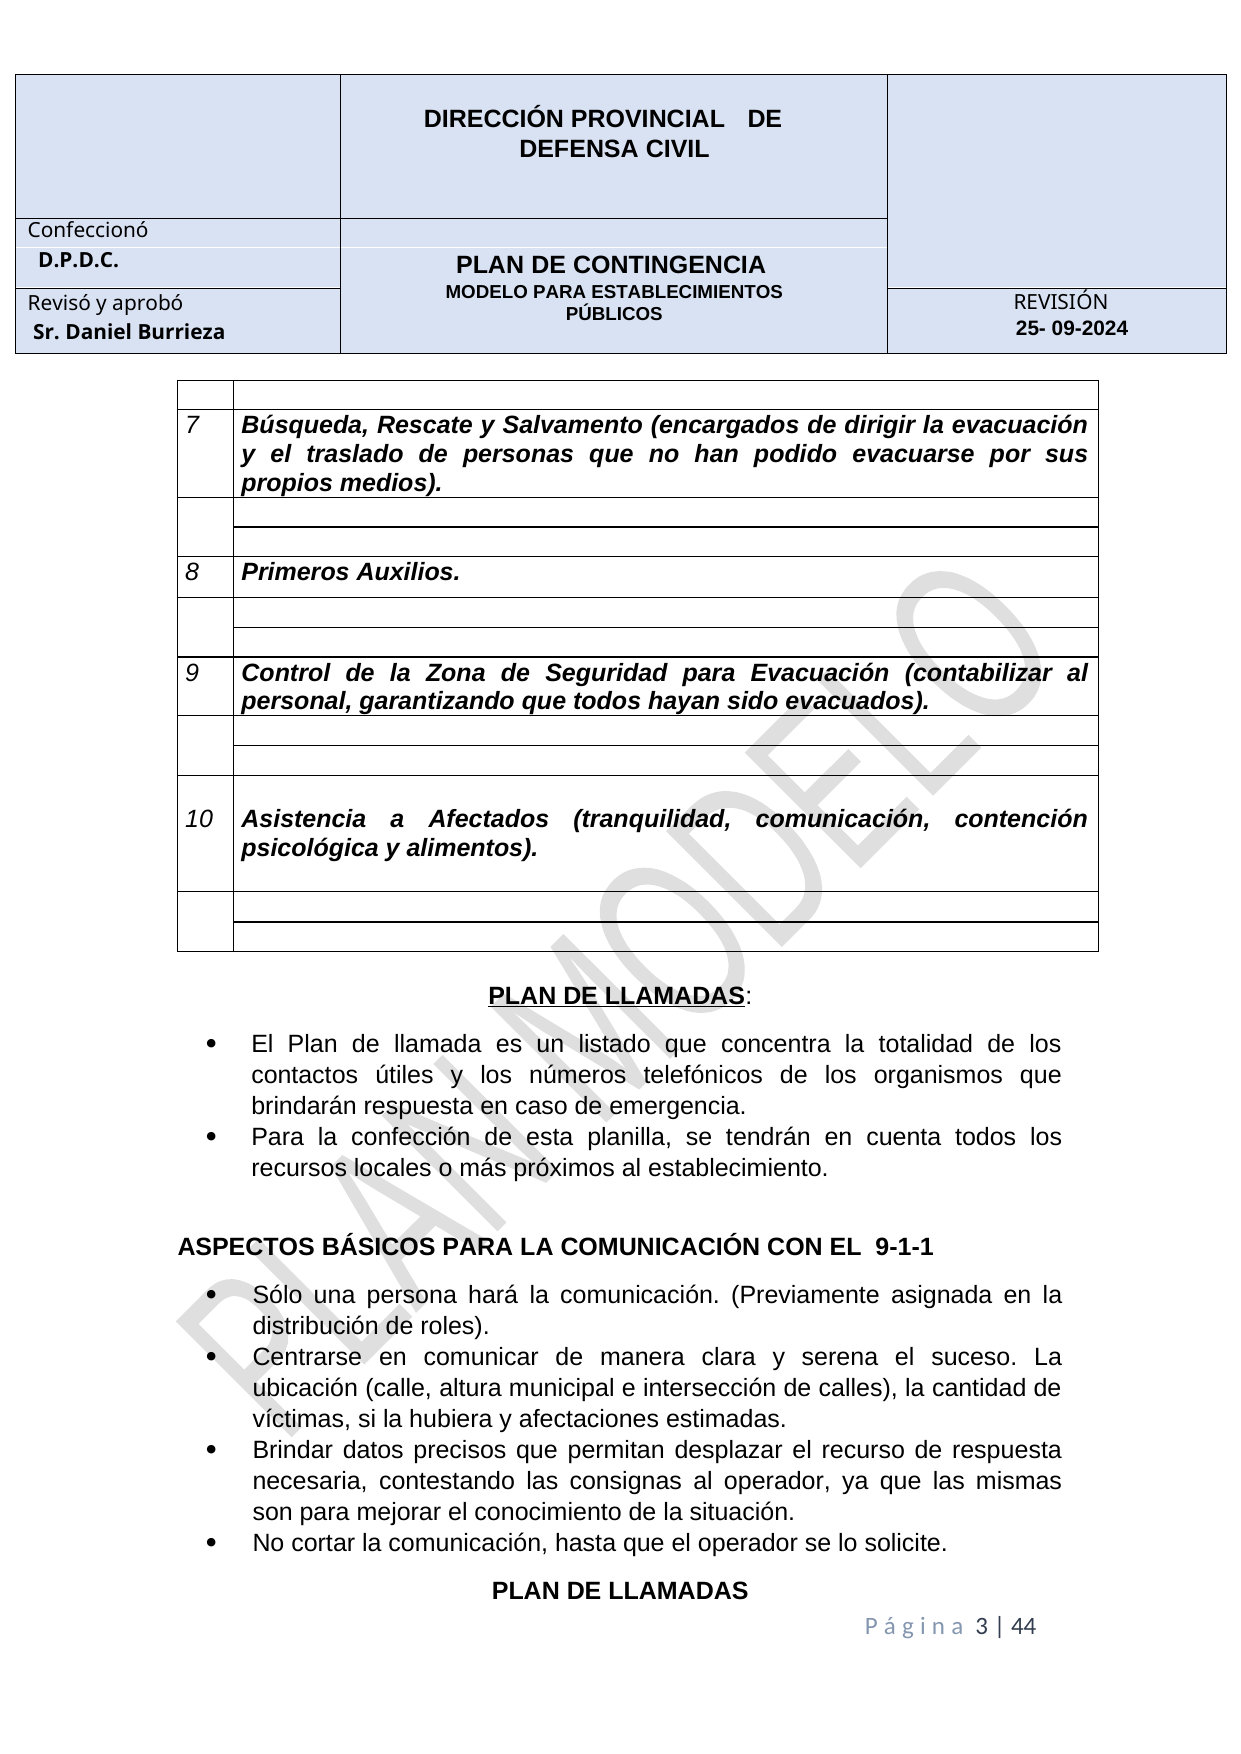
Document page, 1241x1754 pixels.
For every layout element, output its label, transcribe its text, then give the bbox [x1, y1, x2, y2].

table_cell [234, 892, 1098, 921]
list El Plan de llamada es un listado que concentra la totalidad de los contactos útiles y los números telefónicos de los organismos que brindarán respuesta en caso de emergencia. [207, 1029, 1063, 1120]
text PLAN DE LLAMADAS [177, 1576, 1063, 1605]
list No cortar la comunicación, hasta que el operador se lo solicite. [207, 1528, 1063, 1557]
table_cell 8 [178, 557, 233, 597]
list Centrarse en comunicar de manera clara y serena el suceso. La ubicación (calle, altura municipal e intersección de calles), la cantidad de víctimas, si la hubiera y afectaciones estimadas. [207, 1342, 1063, 1433]
table_cell [178, 716, 233, 774]
table_cell [178, 598, 233, 656]
table_cell [234, 598, 1098, 627]
table_cell [234, 628, 1098, 656]
table_cell [234, 528, 1098, 556]
list Para la confección de esta planilla, se tendrán en cuenta todos los recursos locales o más próximos al establecimiento. [207, 1122, 1063, 1182]
list Brindar datos precisos que permitan desplazar el recurso de respuesta necesaria, contestando las consignas al operador, ya que las mismas son para mejorar el conocimiento de la situación. [207, 1435, 1063, 1526]
table_cell Asistencia a Afectados (tranquilidad, comunicación, contención psicológica y alimentos). [234, 776, 1098, 891]
table_cell Primeros Auxilios. [234, 557, 1098, 597]
table_cell 7 [178, 410, 233, 497]
table_cell [234, 746, 1098, 774]
table_cell [178, 381, 233, 409]
table_cell Control de la Zona de Seguridad para Evacuación (contabilizar al personal, garantizando que todos hayan sido evacuados). [234, 658, 1098, 715]
table_cell [234, 498, 1098, 526]
table_cell 9 [178, 658, 233, 715]
table_cell [234, 923, 1098, 951]
table_cell [178, 892, 233, 951]
table_cell Búsqueda, Rescate y Salvamento (encargados de dirigir la evacuación y el traslado de personas que no han podido evacuarse por sus propios medios). [234, 410, 1098, 497]
text ASPECTOS BÁSICOS PARA LA COMUNICACIÓN CON EL 9-1-1 [177, 1232, 1063, 1261]
table_cell 10 [178, 776, 233, 891]
table_cell [178, 498, 233, 556]
list Sólo una persona hará la comunicación. (Previamente asignada en la distribución de roles). [207, 1279, 1063, 1339]
text PLAN DE LLAMADAS: [177, 981, 1063, 1010]
table_cell [234, 381, 1098, 409]
table_cell [234, 716, 1098, 745]
